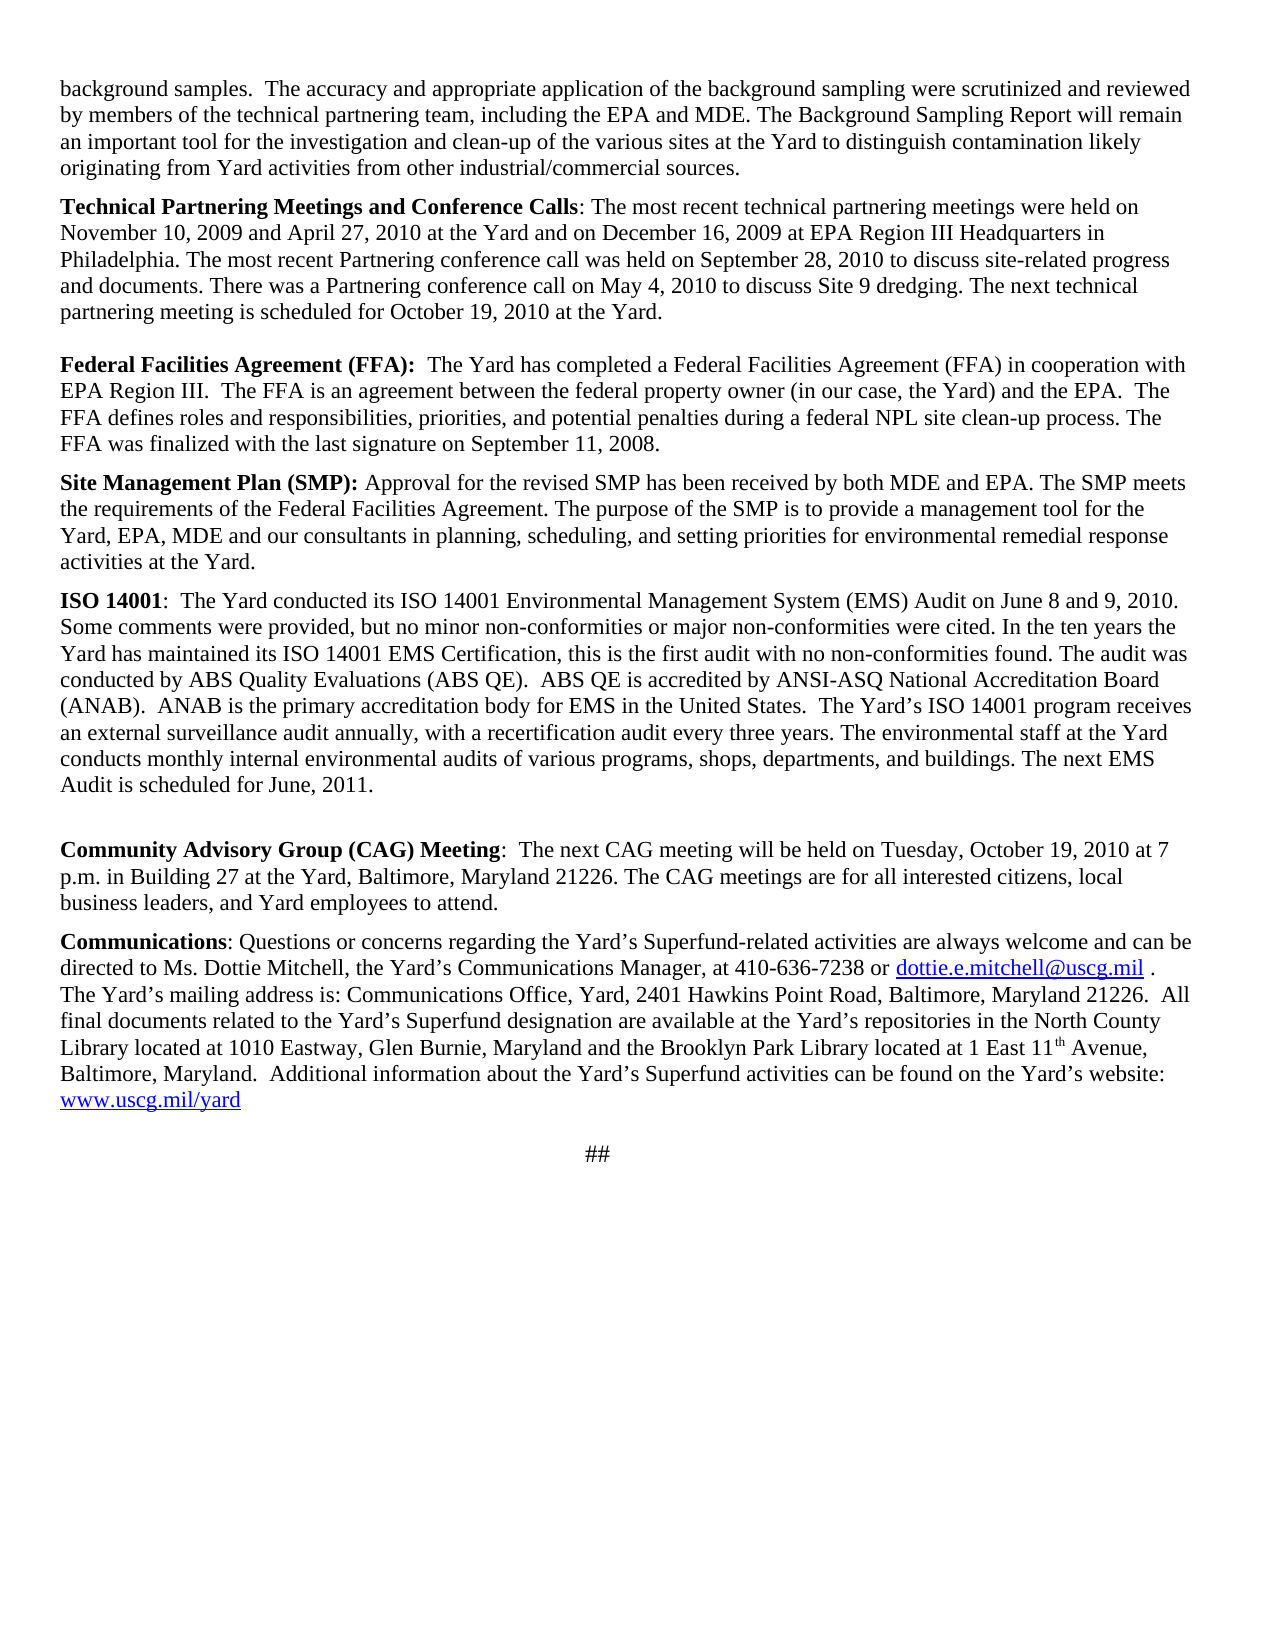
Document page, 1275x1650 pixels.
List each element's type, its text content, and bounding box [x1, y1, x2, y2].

text ISO 14001: The Yard conducted its ISO 14001 Environmental Management System (EMS) Audit on June 8 and 9, 2010. Some comments were provided, but no minor non-conformities or major non-conformities were cited. In the ten years the Yard has maintained its ISO 14001 EMS Certification, this is the first audit with no non-conformities found. The audit was conducted by ABS Quality Evaluations (ABS QE). ABS QE is accredited by ANSI-ASQ National Accreditation Board (ANAB). ANAB is the primary accreditation body for EMS in the United States. The Yard’s ISO 14001 program receives an external surveillance audit annually, with a recertification audit every three years. The environmental staff at the Yard conducts monthly internal environmental audits of various programs, shops, departments, and buildings. The next EMS Audit is scheduled for June, 2011. [60, 587, 1200, 798]
text Technical Partnering Meetings and Conference Calls: The most recent technical partnering meetings were held on November 10, 2009 and April 27, 2010 at the Yard and on December 16, 2009 at EPA Region III Headquarters in Philadelphia. The most recent Partnering conference call was held on September 28, 2010 to discuss site-related progress and documents. There was a Partnering conference call on May 4, 2010 to discuss Site 9 dredging. The next technical partnering meeting is scheduled for October 19, 2010 at the Yard. [60, 193, 1200, 325]
text Site Management Plan (SMP): Approval for the revised SMP has been received by both MDE and EPA. The SMP meets the requirements of the Federal Facilities Agreement. The purpose of the SMP is to provide a management tool for the Yard, EPA, MDE and our consultants in planning, scheduling, and setting priorities for environmental remedial response activities at the Yard. [60, 469, 1200, 574]
text Federal Facilities Agreement (FFA): The Yard has completed a Federal Facilities Agreement (FFA) in cooperation with EPA Region III. The FFA is an agreement between the federal property owner (in our case, the Yard) and the EPA. The FFA defines roles and responsibilities, priorities, and potential penalties during a federal NPL site clean-up process. The FFA was finalized with the last signature on September 11, 2008. [60, 351, 1200, 456]
text ## [60, 1139, 1200, 1168]
text Communications: Questions or concerns regarding the Yard’s Superfund-related activities are always welcome and can be directed to Ms. Dottie Mitchell, the Yard’s Communications Manager, at 410-636-7238 or dottie.e.mitchell@uscg.mil . The Yard’s mailing address is: Communications Office, Yard, 2401 Hawkins Point Road, Baltimore, Maryland 21226. All final documents related to the Yard’s Superfund designation are available at the Yard’s repositories in the North County Library located at 1010 Eastway, Glen Burnie, Maryland and the Brooklyn Park Library located at 1 East 11th Avenue, Baltimore, Maryland. Additional information about the Yard’s Superfund activities can be found on the Yard’s website: www.uscg.mil/yard [60, 928, 1200, 1113]
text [60, 75, 1200, 180]
text Community Advisory Group (CAG) Meeting: The next CAG meeting will be held on Tuesday, October 19, 2010 at 7 p.m. in Building 27 at the Yard, Baltimore, Maryland 21226. The CAG meetings are for all interested citizens, local business leaders, and Yard employees to attend. [60, 837, 1200, 916]
